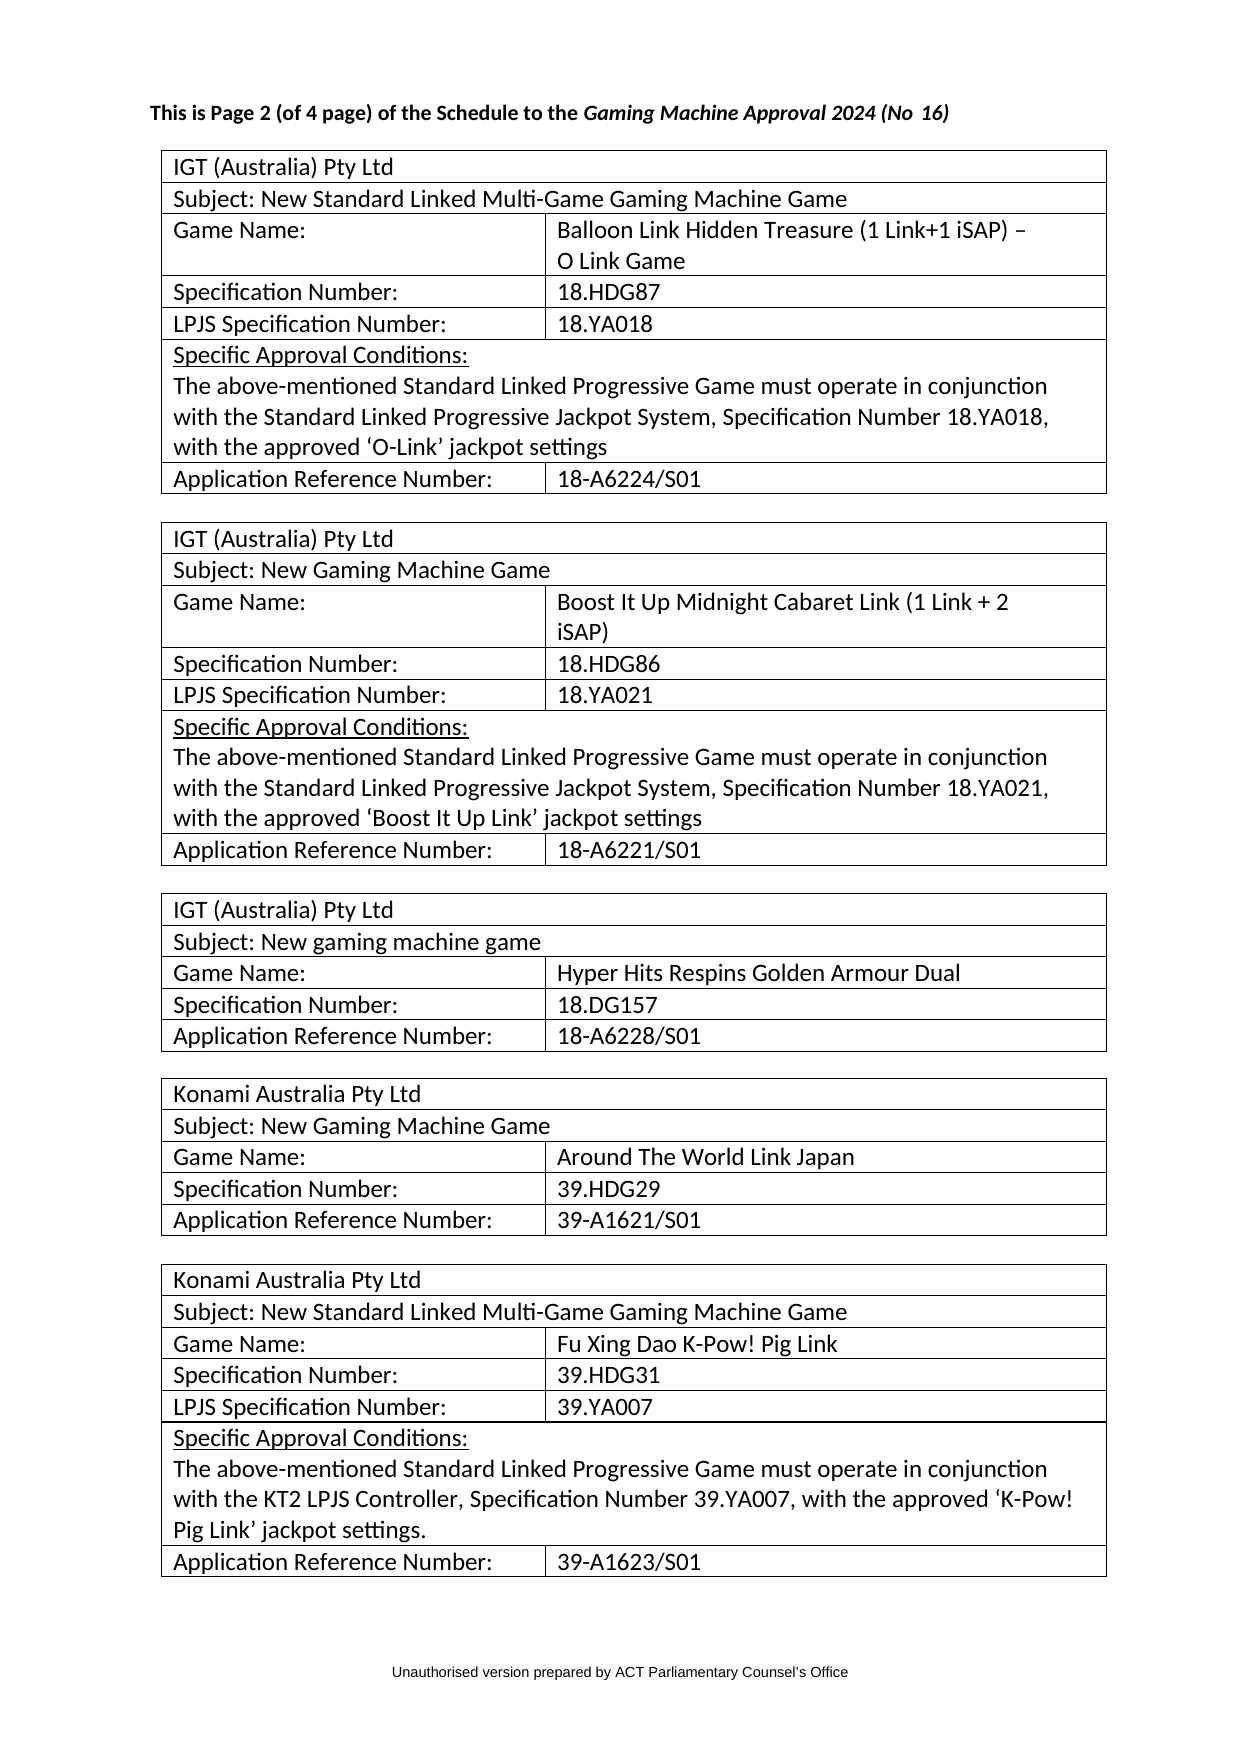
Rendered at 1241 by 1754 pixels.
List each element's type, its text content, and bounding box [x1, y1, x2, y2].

table_cell 18-A6224/S01 [546, 463, 1106, 493]
table_cell Subject: New Gaming Machine Game [162, 1110, 1106, 1141]
table_cell Specification Number: [162, 648, 545, 678]
table_cell Application Reference Number: [162, 1546, 545, 1576]
table_cell Specification Number: [162, 1359, 545, 1390]
table_cell Game Name: [162, 957, 545, 988]
table_cell Subject: New Standard Linked Multi-Game Gaming Machine Game [162, 1296, 1106, 1327]
table_cell Specification Number: [162, 1173, 545, 1204]
table_cell 18.YA018 [546, 308, 1106, 338]
table_cell Boost It Up Midnight Cabaret Link (1 Link + 2 iSAP) [546, 586, 1106, 647]
table_cell 18.HDG87 [546, 276, 1106, 307]
table_cell 18.YA021 [546, 680, 1106, 710]
table_cell Balloon Link Hidden Treasure (1 Link+1 iSAP) – O Link Game [546, 214, 1106, 275]
table_cell Around The World Link Japan [546, 1142, 1106, 1172]
table_cell 18-A6221/S01 [546, 834, 1106, 865]
table_cell Game Name: [162, 586, 545, 647]
table_cell Game Name: [162, 214, 545, 275]
table_header IGT (Australia) Pty Ltd [162, 894, 1106, 925]
table_cell LPJS Specification Number: [162, 1391, 545, 1421]
table_cell 18.DG157 [546, 989, 1106, 1019]
table_cell Subject: New Standard Linked Multi-Game Gaming Machine Game [162, 183, 1106, 213]
table_cell Specific Approval Conditions: The above-mentioned Standard Linked Progressive Game must operate in conjunction with the Standard Linked Progressive Jackpot System, Specification Number 18.YA018, with the approved ‘O-Link’ jackpot settings [162, 340, 1106, 462]
table_cell Subject: New gaming machine game [162, 926, 1106, 956]
table_cell 39-A1621/S01 [546, 1205, 1106, 1235]
table_header Konami Australia Pty Ltd [162, 1265, 1106, 1295]
table_header IGT (Australia) Pty Ltd [162, 523, 1106, 553]
table_cell Game Name: [162, 1328, 545, 1358]
table_cell Application Reference Number: [162, 834, 545, 865]
table_cell Application Reference Number: [162, 463, 545, 493]
table_cell LPJS Specification Number: [162, 680, 545, 710]
table_cell Fu Xing Dao K-Pow! Pig Link [546, 1328, 1106, 1358]
table_cell 39.HDG29 [546, 1173, 1106, 1204]
table_header Konami Australia Pty Ltd [162, 1079, 1106, 1109]
table_cell Subject: New Gaming Machine Game [162, 554, 1106, 585]
table_cell Application Reference Number: [162, 1020, 545, 1051]
table_cell 39-A1623/S01 [546, 1546, 1106, 1576]
table_cell 18.HDG86 [546, 648, 1106, 678]
table_cell Specification Number: [162, 989, 545, 1019]
table_cell Specification Number: [162, 276, 545, 307]
table_cell 39.HDG31 [546, 1359, 1106, 1390]
table_cell Hyper Hits Respins Golden Armour Dual [546, 957, 1106, 988]
table_cell LPJS Specification Number: [162, 308, 545, 338]
table_cell Application Reference Number: [162, 1205, 545, 1235]
table_header IGT (Australia) Pty Ltd [162, 151, 1106, 182]
table_cell Game Name: [162, 1142, 545, 1172]
table_cell 39.YA007 [546, 1391, 1106, 1421]
table_cell 18-A6228/S01 [546, 1020, 1106, 1051]
table_cell Specific Approval Conditions: The above-mentioned Standard Linked Progressive Game must operate in conjunction with the Standard Linked Progressive Jackpot System, Specification Number 18.YA021, with the approved ‘Boost It Up Link’ jackpot settings [162, 711, 1106, 833]
